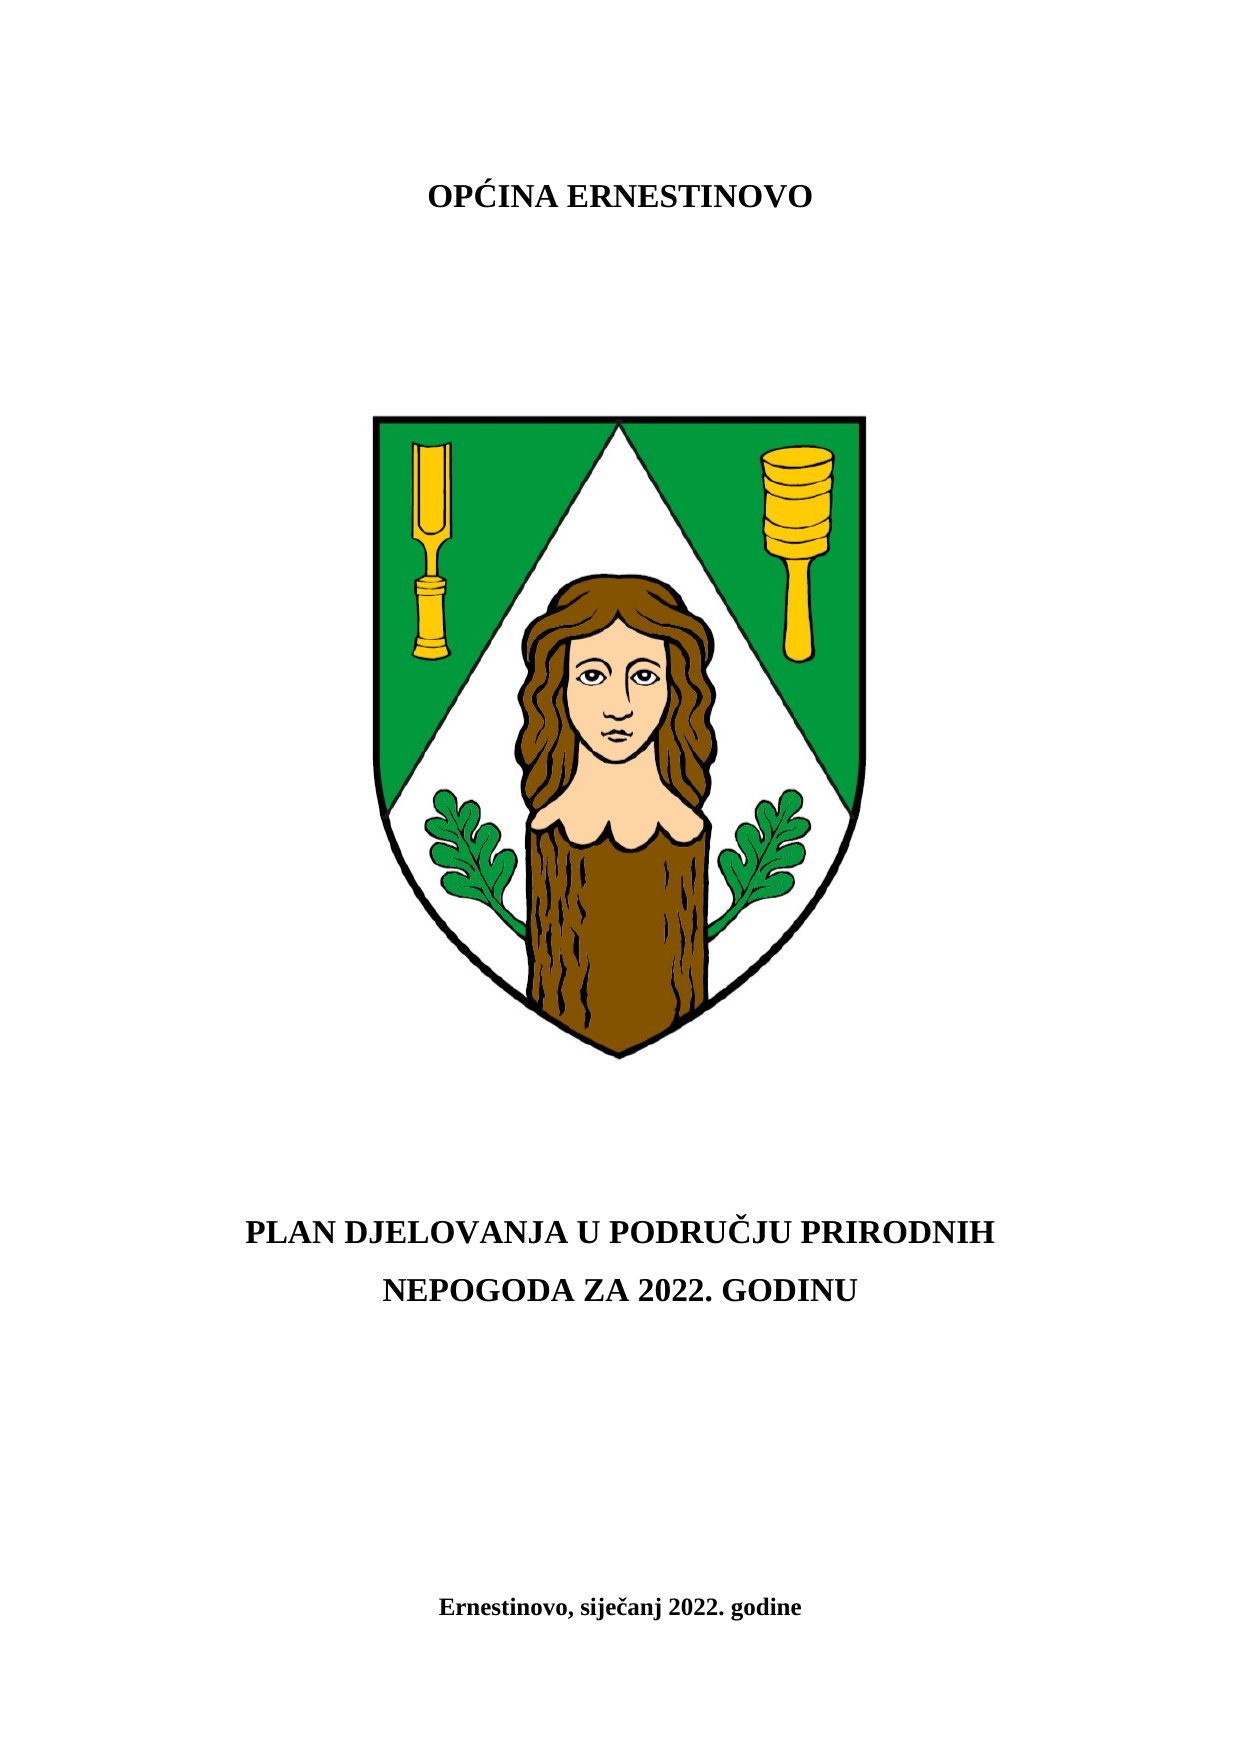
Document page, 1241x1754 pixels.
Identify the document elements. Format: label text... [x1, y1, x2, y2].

text NEPOGODA ZA 2022. GODINU [118, 1270, 1122, 1308]
text OPĆINA ERNESTINOVO [118, 176, 1122, 214]
picture [346, 392, 894, 1078]
text PLAN DJELOVANJA U PODRUČJU PRIRODNIH [118, 1212, 1122, 1251]
text Ernestinovo, siječanj 2022. godine [118, 1592, 1122, 1621]
